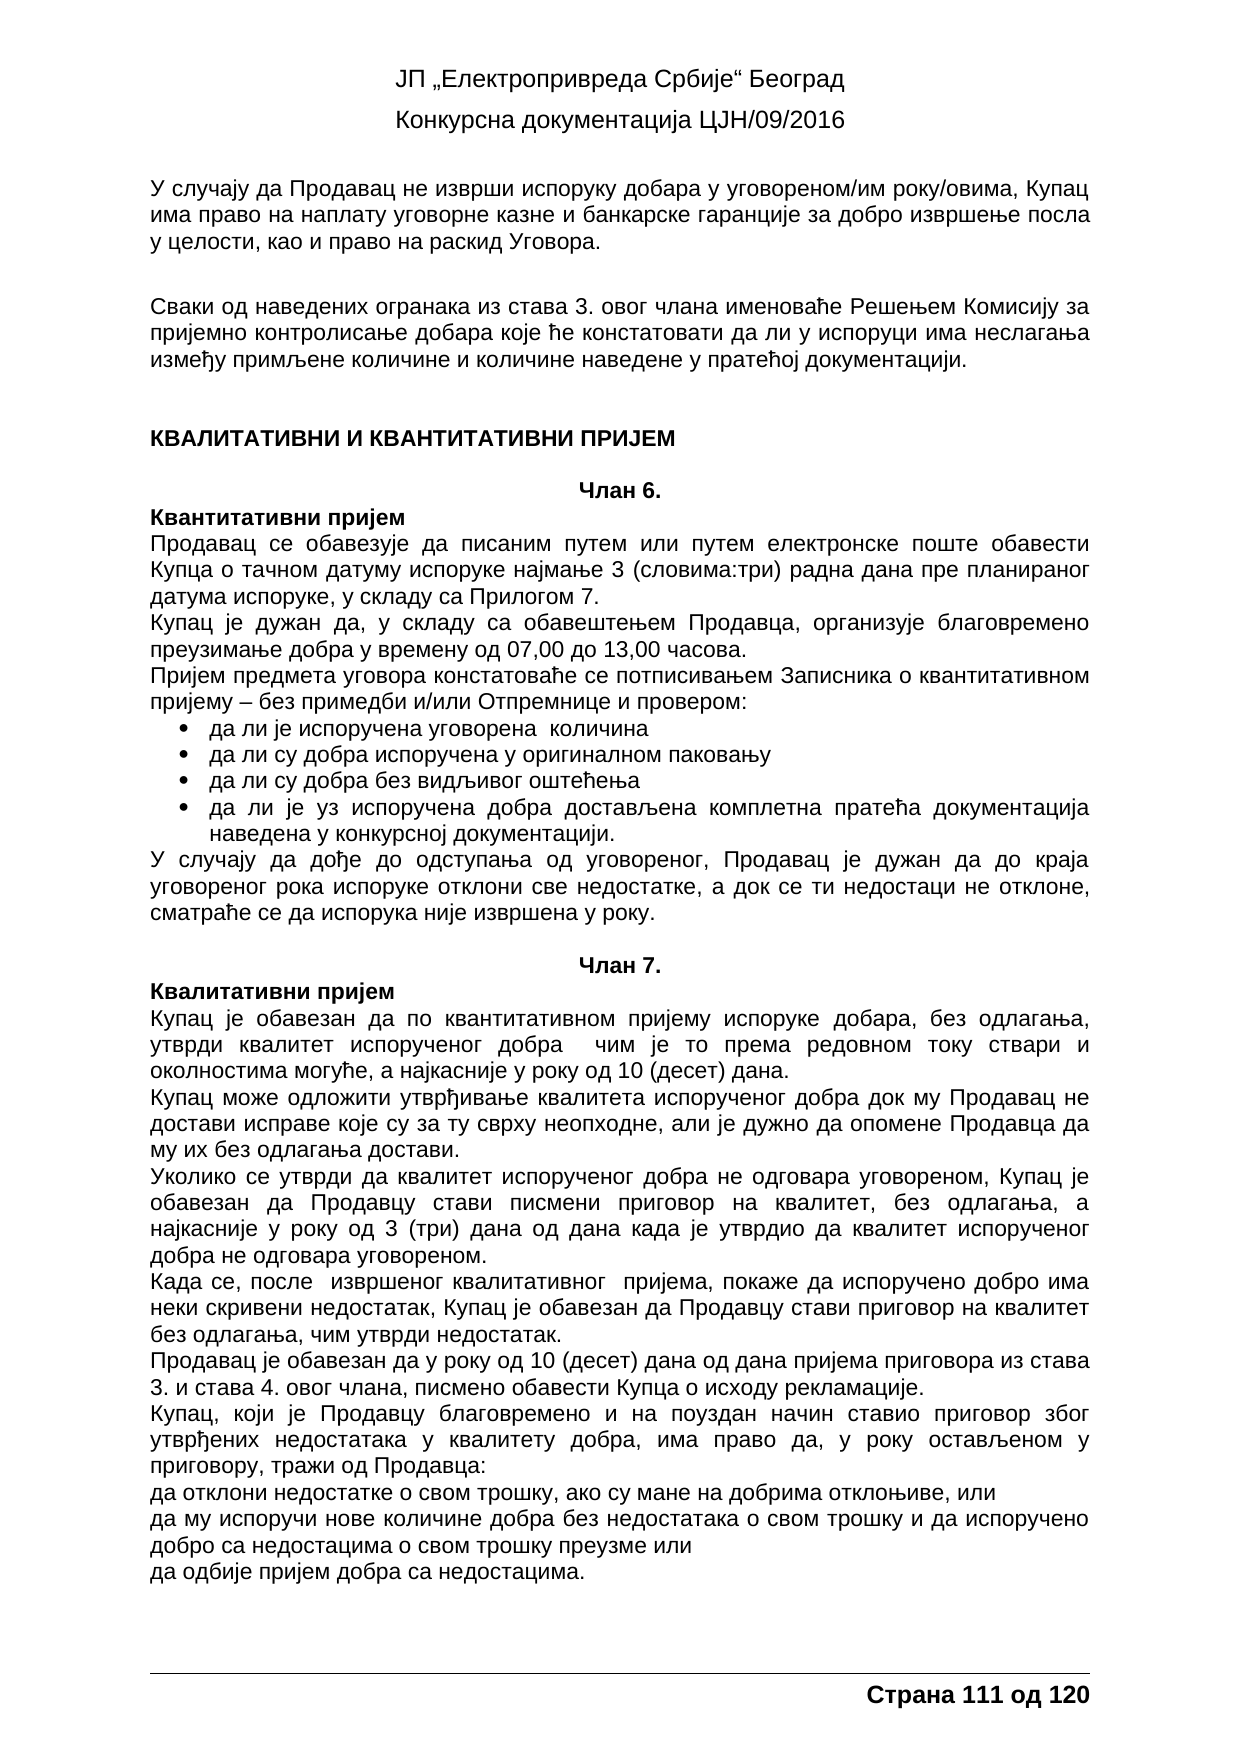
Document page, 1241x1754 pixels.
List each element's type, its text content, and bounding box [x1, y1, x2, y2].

text Када се, после извршеног квалитативног пријема, покаже да испоручено добро има неки скривени недостатак, Купац је обавезан да Продавцу стави приговор на квалитет без одлагања, чим утврди недостатак. [150, 1268, 1090, 1347]
text КВАЛИТАТИВНИ И КВАНТИТАТИВНИ ПРИЈЕМ [150, 425, 1090, 451]
text Пријем предмета уговора констатоваће се потписивањем Записника о квантитативном пријему – без примедби и/или Отпремнице и провером: [150, 662, 1090, 714]
text да ли је испоручена уговорена количина [179, 714, 1090, 741]
text Квалитативни пријем [150, 978, 1090, 1004]
text Продавац је обавезан да у року од 10 (десет) дана од дана пријема приговора из става 3. и става 4. овог члана, писмено обавести Купца о исходу рекламације. [150, 1347, 1090, 1400]
text Квантитативни пријем [150, 504, 1090, 530]
text У случају да дође до одступања од уговореног, Продавац је дужан да до краја уговореног рока испоруке отклони све недостатке, а док се ти недостаци не отклоне, сматраће се да испорука није извршена у року. [150, 846, 1090, 925]
text Купац, који је Продавцу благовремено и на поуздан начин ставио приговор због утврђених недостатака у квалитету добра, има право да, у року остављеном у приговору, тражи од Продавца: [150, 1400, 1090, 1479]
text Продавац се обавезује да писаним путем или путем електронске поште обавести Купца о тачном датуму испоруке најмање 3 (словима:три) радна дана пре планираног датума испоруке, у складу са Прилогом 7. [150, 530, 1090, 609]
text Сваки од наведених огранака из става 3. овог члана именоваће Решењем Комисију за пријемно контролисање добара које ће констатовати да ли у испоруци има неслагања између примљене количине и количине наведене у пратећој документацији. [150, 293, 1090, 372]
text да отклони недостатке о свом трошку, ако су мане на добрима отклоњиве, или [150, 1479, 1090, 1505]
text Купац је дужан да, у складу са обавештењем Продавца, организује благовремено преузимање добра у времену од 07,00 до 13,00 часова. [150, 609, 1090, 662]
text Члан 6. [150, 477, 1090, 504]
text да одбије пријем добра са недостацима. [150, 1558, 1090, 1584]
text Купац може одложити утврђивање квалитета испорученог добра док му Продавац не достави исправе које су за ту сврху неопходне, али је дужно да опомене Продавца да му их без одлагања достави. [150, 1083, 1090, 1163]
text да ли су добра испоручена у оригиналном паковању [179, 741, 1090, 767]
text У случају да Продавац не изврши испоруку добара у уговореном/им року/овима, Купац има право на наплату уговорне казне и банкарске гаранције за добро извршење посла у целости, као и право на раскид Уговора. [150, 175, 1090, 254]
text Уколико се утврди да квалитет испорученог добра не одговара уговореном, Купац је обавезан да Продавцу стави писмени приговор на квалитет, без одлагања, а најкасније у року од 3 (три) дана од дана кадa је утврдио да квалитет испорученог добра не одговара уговореном. [150, 1163, 1090, 1268]
text да ли су добра без видљивог оштећења [179, 767, 1090, 794]
text Члан 7. [150, 952, 1090, 978]
text да му испоручи нове количине добра без недостатака о свом трошку и да испоручено добро са недостацима о свом трошку преузме или [150, 1505, 1090, 1558]
text Купац је обавезан да по квантитативном пријему испоруке добара, без одлагања, утврди квалитет испорученог добра чим је то према редовном току ствари и околностима могуће, а најкасније у року од 10 (десет) дана. [150, 1004, 1090, 1083]
text да ли је уз испоручена добра достављена комплетна пратећа документација наведена у конкурсној документацији. [179, 794, 1090, 846]
